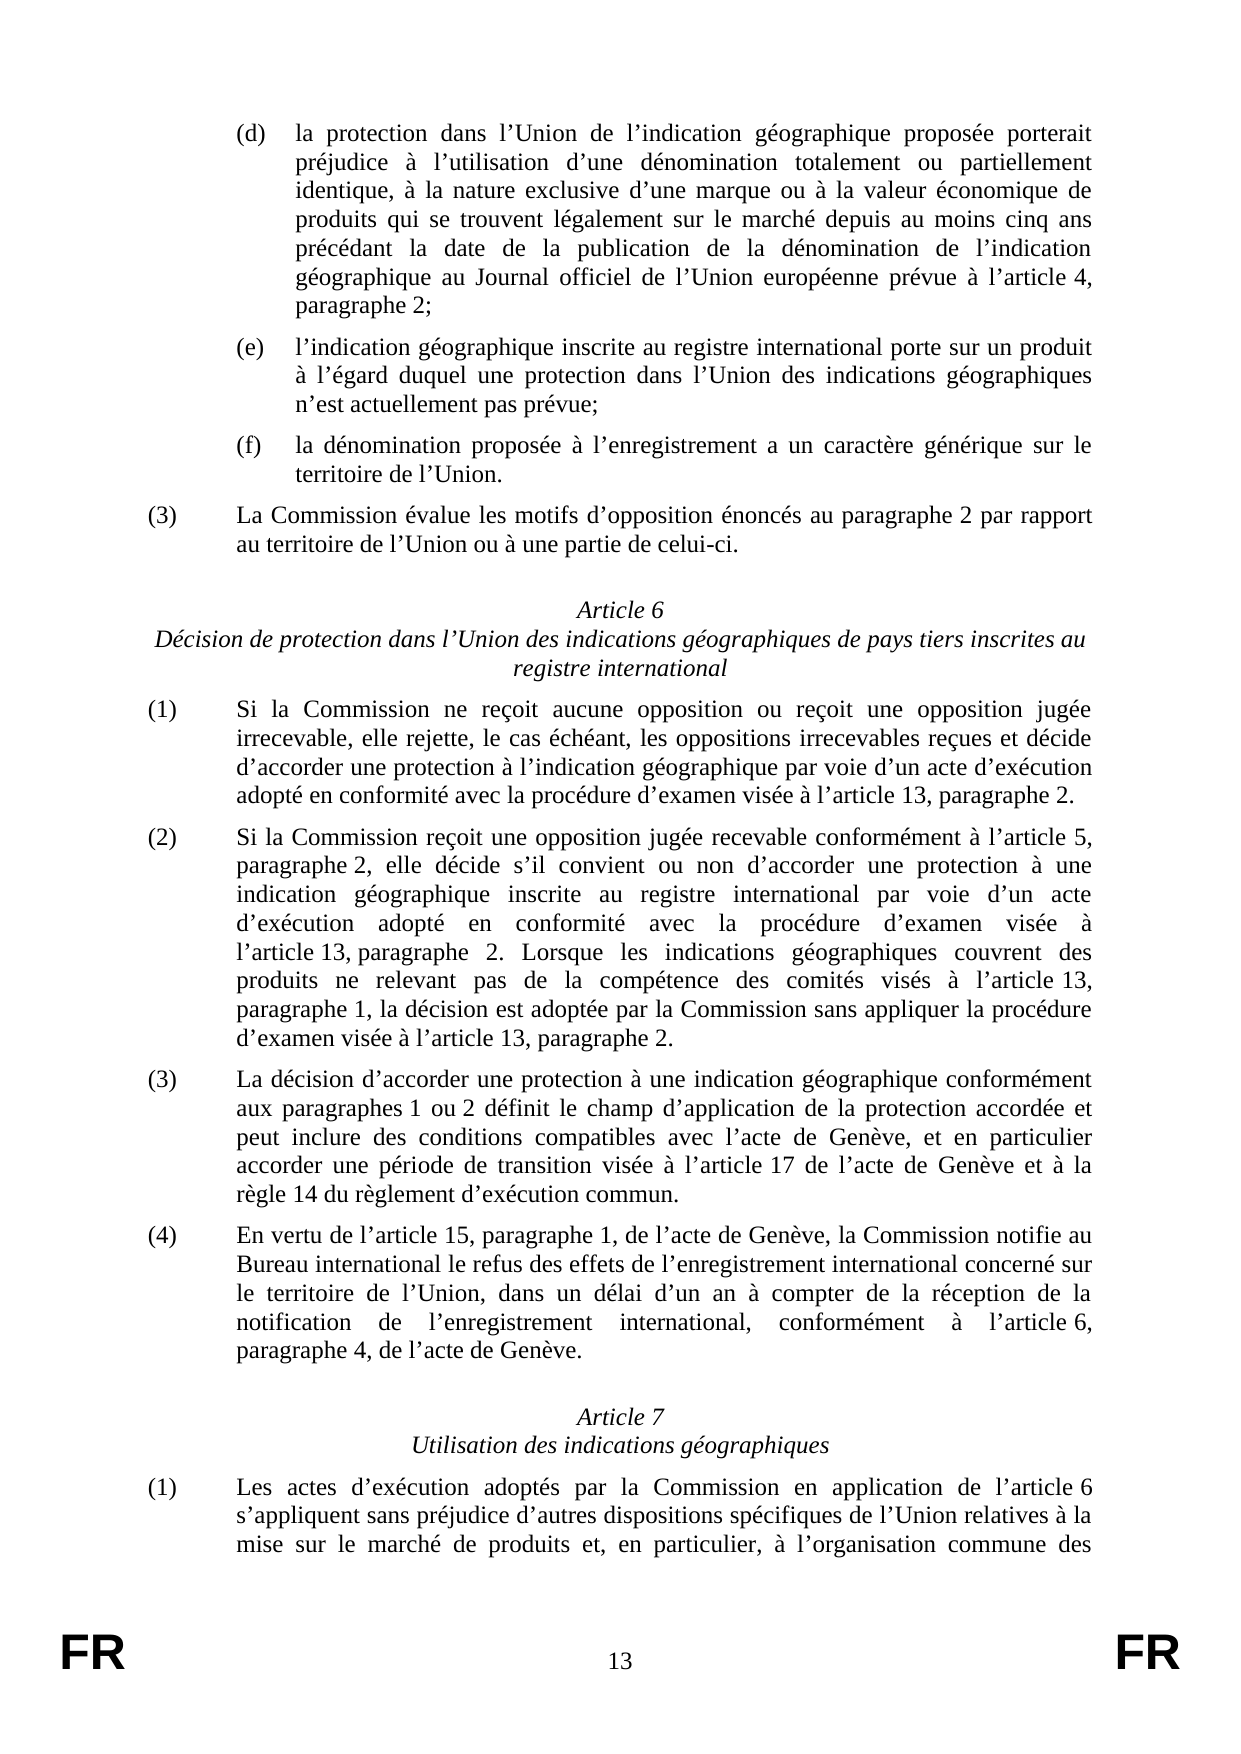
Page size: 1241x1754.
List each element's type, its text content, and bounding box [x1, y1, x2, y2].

list En vertu de l’article 15, paragraphe 1, de l’acte de Genève, la Commission notifie au Bureau international le refus des effets de l’enregistrement international concerné sur le territoire de l’Union, dans un délai d’un an à compter de la réception de la notification de l’enregistrement international, conformément à l’article 6, paragraphe 4, de l’acte de Genève. [148, 1221, 1093, 1364]
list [148, 1472, 1093, 1558]
text Article 6 Décision de protection dans l’Union des indications géographiques de pays tiers inscrites au registre international [148, 596, 1093, 682]
list Si la Commission reçoit une opposition jugée recevable conformément à l’article 5, paragraphe 2, elle décide s’il convient ou non d’accorder une protection à une indication géographique inscrite au registre international par voie d’un acte d’exécution adopté en conformité avec la procédure d’examen visée à l’article 13, paragraphe 2. Lorsque les indications géographiques couvrent des produits ne relevant pas de la compétence des comités visés à l’article 13, paragraphe 1, la décision est adoptée par la Commission sans appliquer la procédure d’examen visée à l’article 13, paragraphe 2. [148, 822, 1093, 1052]
list La décision d’accorder une protection à une indication géographique conformément aux paragraphes 1 ou 2 définit le champ d’application de la protection accordée et peut inclure des conditions compatibles avec l’acte de Genève, et en particulier accorder une période de transition visée à l’article 17 de l’acte de Genève et à la règle 14 du règlement d’exécution commun. [148, 1064, 1093, 1208]
text la protection dans l’Union de l’indication géographique proposée porterait préjudice à l’utilisation d’une dénomination totalement ou partiellement identique, à la nature exclusive d’une marque ou à la valeur économique de produits qui se trouvent légalement sur le marché depuis au moins cinq ans précédant la date de la publication de la dénomination de l’indication géographique au Journal officiel de l’Union européenne prévue à l’article 4, paragraphe 2; [236, 118, 1093, 319]
text l’indication géographique inscrite au registre international porte sur un produit à l’égard duquel une protection dans l’Union des indications géographiques n’est actuellement pas prévue; [236, 332, 1093, 418]
text Article 7 Utilisation des indications géographiques [148, 1402, 1093, 1459]
text la dénomination proposée à l’enregistrement a un caractère générique sur le territoire de l’Union. [236, 431, 1093, 488]
list Si la Commission ne reçoit aucune opposition ou reçoit une opposition jugée irrecevable, elle rejette, le cas échéant, les oppositions irrecevables reçues et décide d’accorder une protection à l’indication géographique par voie d’un acte d’exécution adopté en conformité avec la procédure d’examen visée à l’article 13, paragraphe 2. [148, 694, 1093, 809]
text La Commission évalue les motifs d’opposition énoncés au paragraphe 2 par rapport au territoire de l’Union ou à une partie de celui-ci. [148, 501, 1093, 558]
